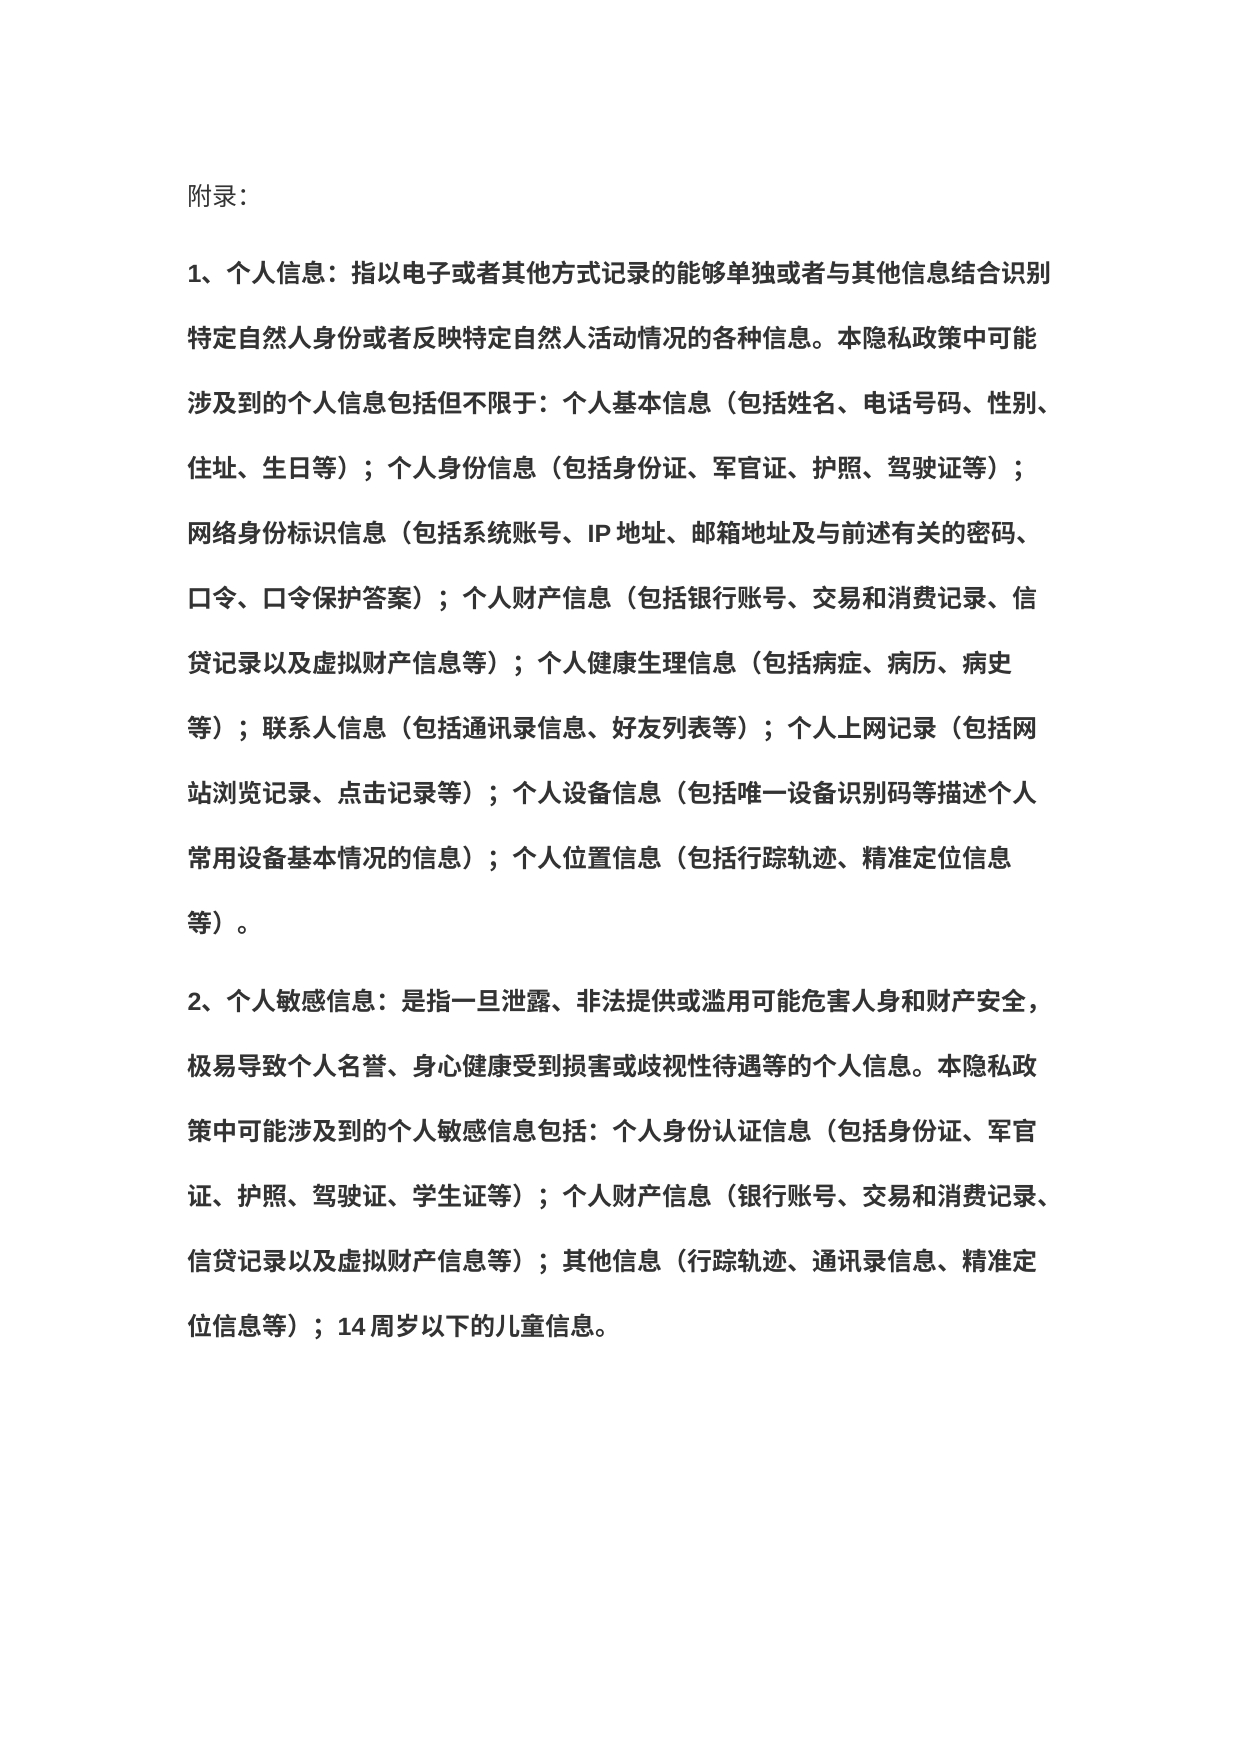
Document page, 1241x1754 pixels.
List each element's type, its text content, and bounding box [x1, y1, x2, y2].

text 1、个人信息：指以电子或者其他方式记录的能够单独或者与其他信息结合识别特定自然人身份或者反映特定自然人活动情况的各种信息。本隐私政策中可能涉及到的个人信息包括但不限于：个人基本信息（包括姓名、电话号码、性别、住址、生日等）；个人身份信息（包括身份证、军官证、护照、驾驶证等）；网络身份标识信息（包括系统账号、IP地址、邮箱地址及与前述有关的密码、口令、口令保护答案）；个人财产信息（包括银行账号、交易和消费记录、信贷记录以及虚拟财产信息等）；个人健康生理信息（包括病症、病历、病史等）；联系人信息（包括通讯录信息、好友列表等）；个人上网记录（包括网站浏览记录、点击记录等）；个人设备信息（包括唯一设备识别码等描述个人常用设备基本情况的信息）；个人位置信息（包括行踪轨迹、精准定位信息等）。 [187, 239, 1053, 954]
text 2、个人敏感信息：是指一旦泄露、非法提供或滥用可能危害人身和财产安全，极易导致个人名誉、身心健康受到损害或歧视性待遇等的个人信息。本隐私政策中可能涉及到的个人敏感信息包括：个人身份认证信息（包括身份证、军官证、护照、驾驶证、学生证等）；个人财产信息（银行账号、交易和消费记录、信贷记录以及虚拟财产信息等）；其他信息（行踪轨迹、通讯录信息、精准定位信息等）；14周岁以下的儿童信息。 [187, 967, 1053, 1357]
text 附录： [187, 162, 1053, 227]
